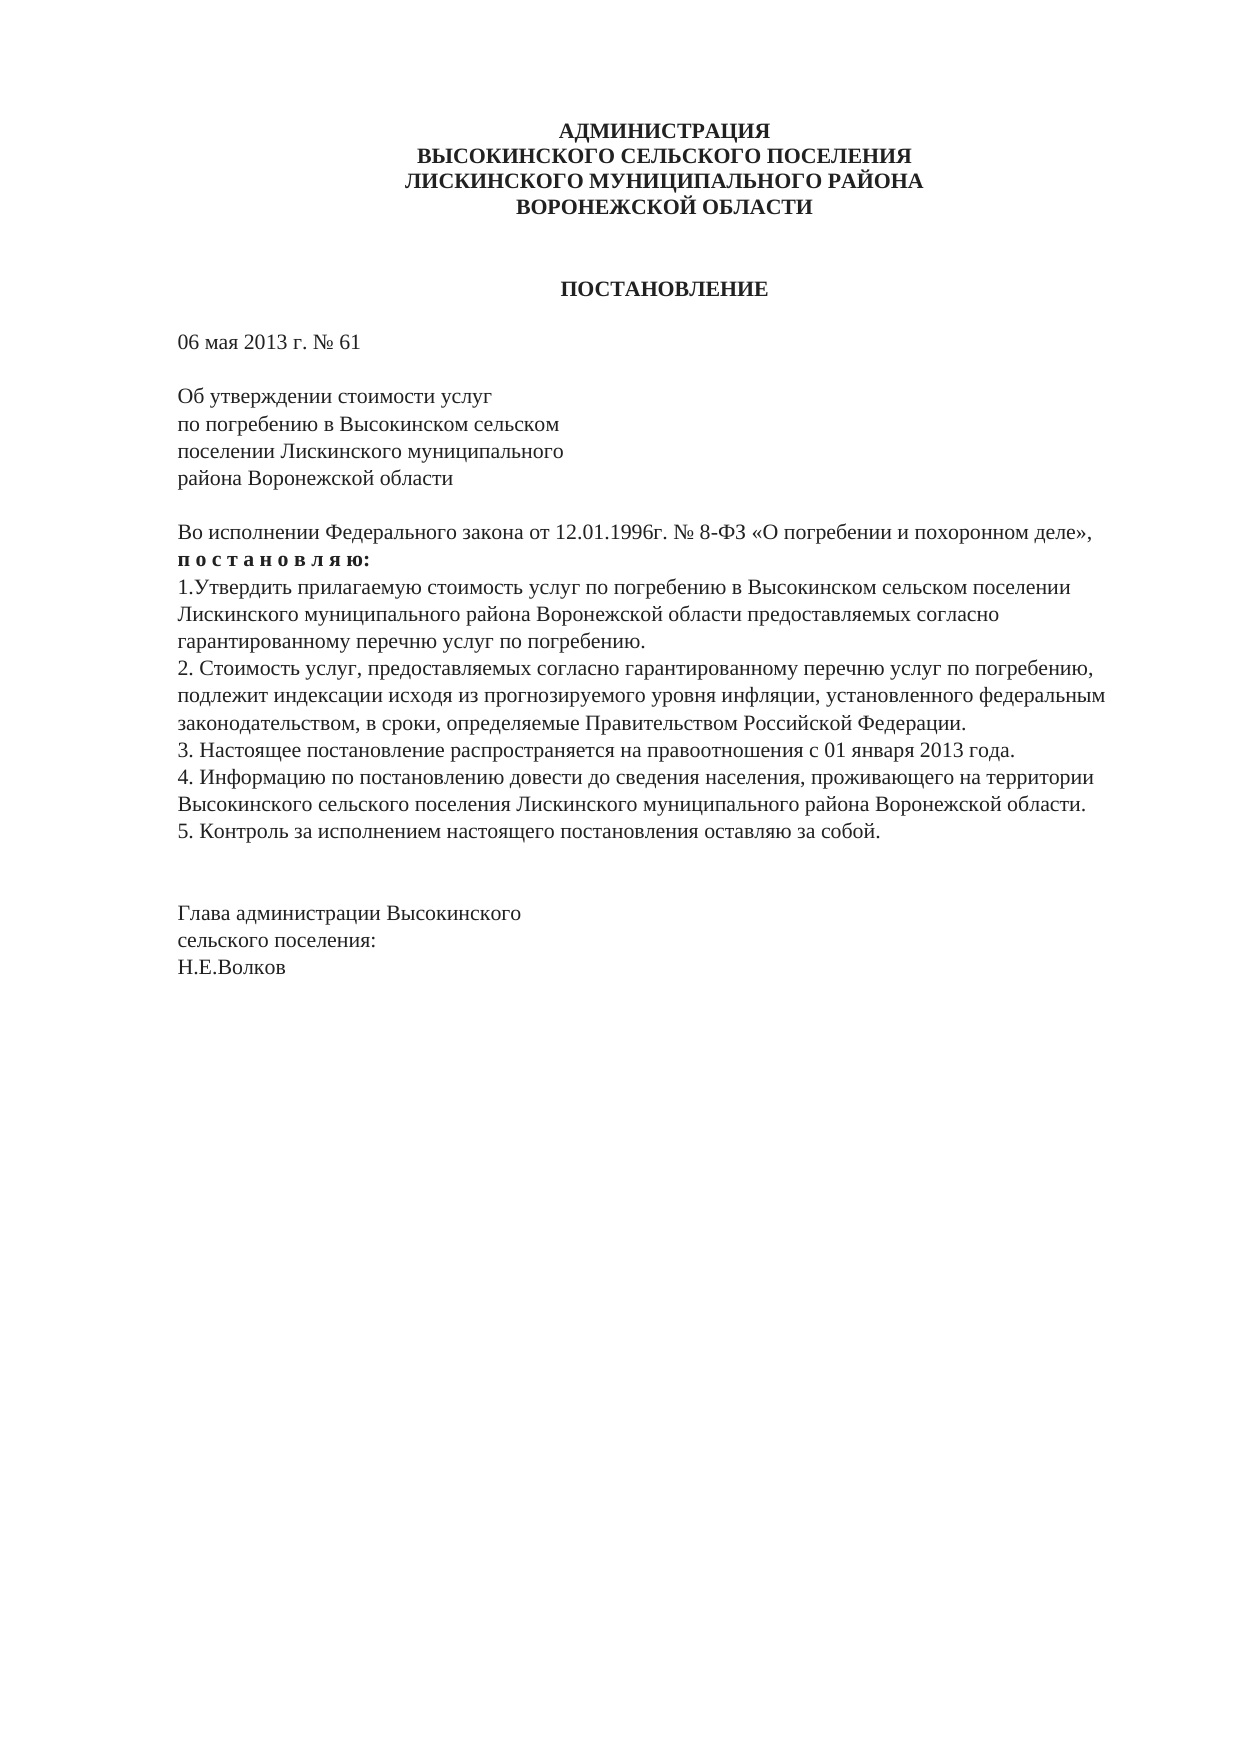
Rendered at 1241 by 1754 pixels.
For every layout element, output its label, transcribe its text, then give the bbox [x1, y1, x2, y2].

text АДМИНИСТРАЦИЯ ВЫСОКИНСКОГО СЕЛЬСКОГО ПОСЕЛЕНИЯ ЛИСКИНСКОГО МУНИЦИПАЛЬНОГО РАЙОНА ВОРОНЕЖСКОЙ ОБЛАСТИ [177, 118, 1152, 247]
text 06 мая 2013 г. № 61 Об утверждении стоимости услуг по погребению в Высокинском сельском поселении Лискинского муниципального района Воронежской области Во исполнении Федерального закона от 12.01.1996г. № 8-ФЗ «О погребении и похоронном деле», п о с т а н о в л я ю: 1.Утвердить прилагаемую стоимость услуг по погребению в Высокинском сельском поселении Лискинского муниципального района Воронежской области предоставляемых согласно гарантированному перечню услуг по погребению. 2. Стоимость услуг, предоставляемых согласно гарантированному перечню услуг по погребению, подлежит индексации исходя из прогнозируемого уровня инфляции, установленного федеральным законодательством, в сроки, определяемые Правительством Российской Федерации. 3. Настоящее постановление распространяется на правоотношения с 01 января 2013 года. 4. Информацию по постановлению довести до сведения населения, проживающего на территории Высокинского сельского поселения Лискинского муниципального района Воронежской области. 5. Контроль за исполнением настоящего постановления оставляю за собой. Глава администрации Высокинского сельского поселения: Н.Е.Волков [177, 329, 1152, 979]
text ПОСТАНОВЛЕНИЕ [177, 276, 1152, 329]
